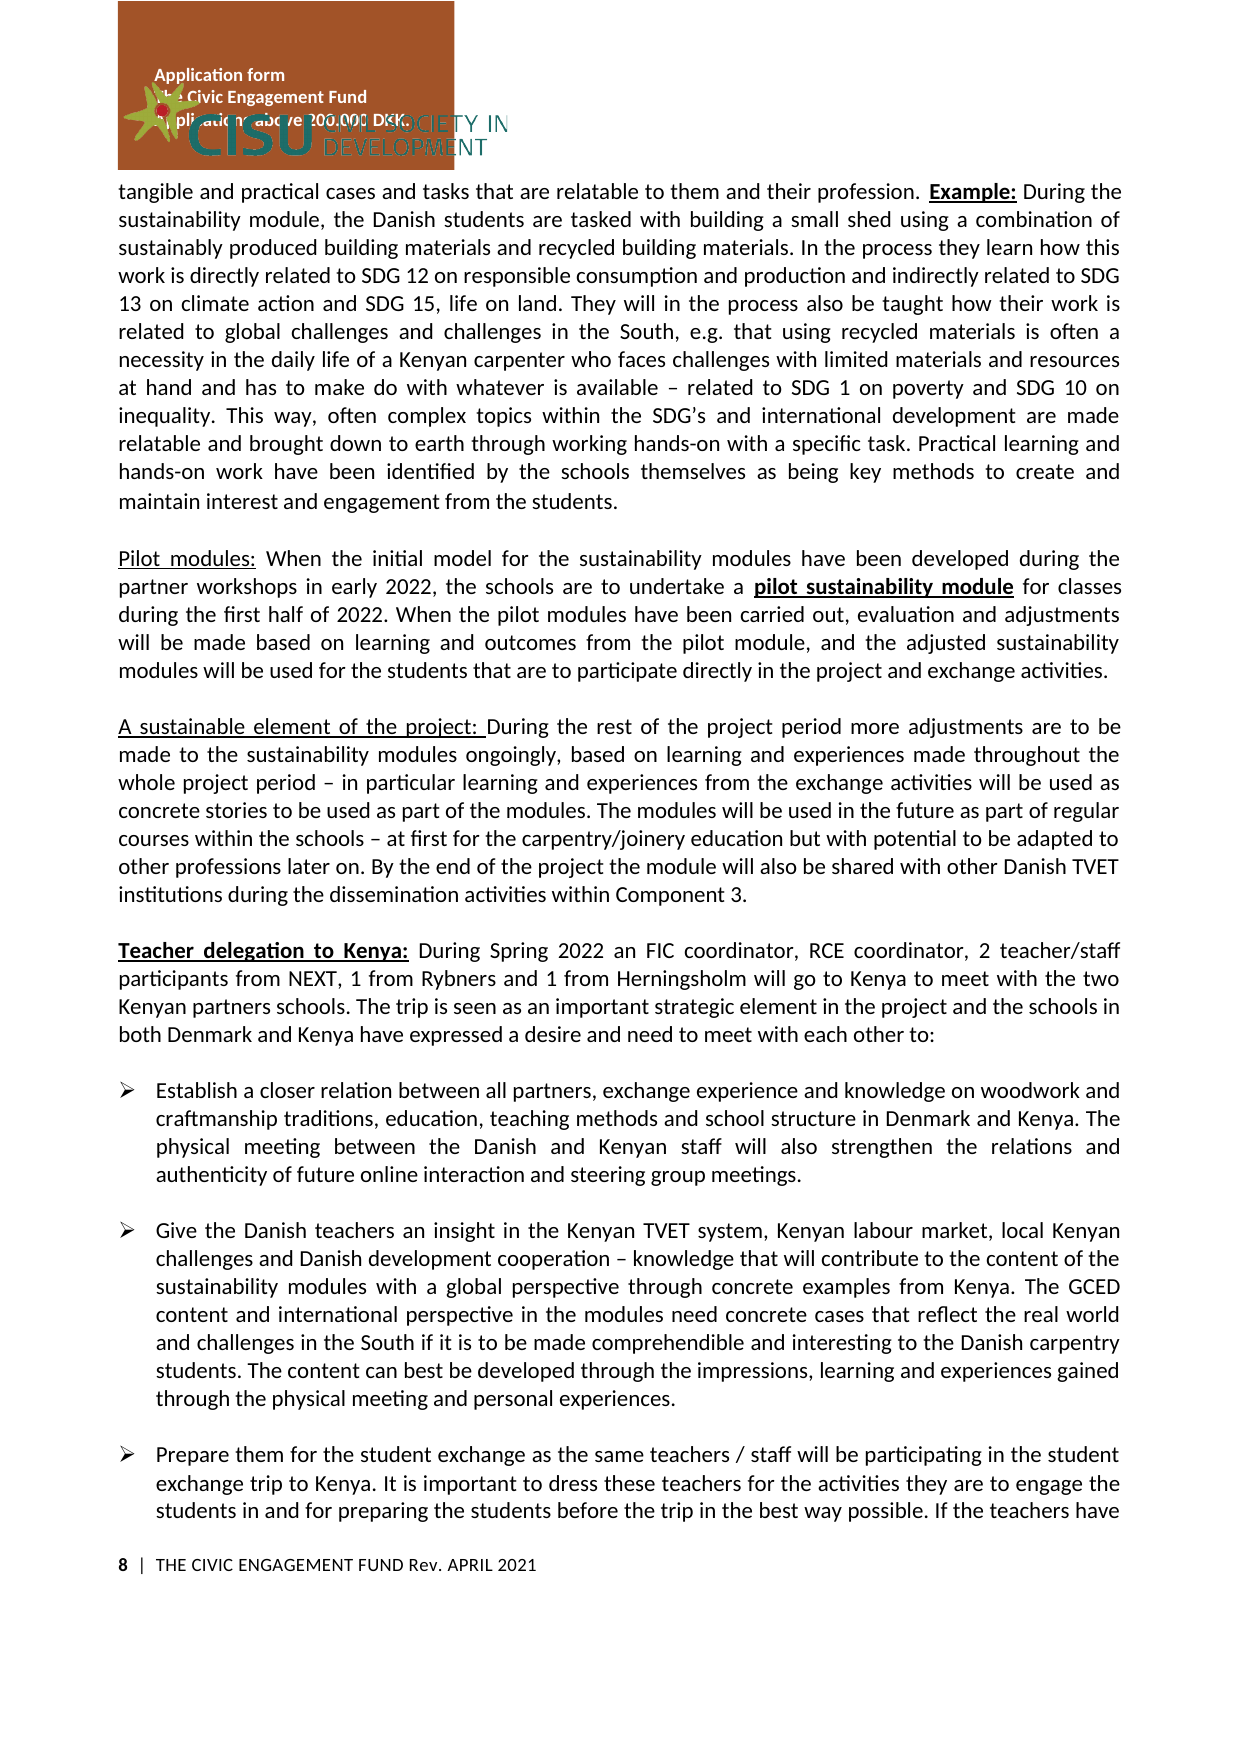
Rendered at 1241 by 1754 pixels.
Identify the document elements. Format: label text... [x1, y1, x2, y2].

text Pilot modules: When the initial model for the sustainability modules have been developed during the partner workshops in early 2022, the schools are to undertake a pilot sustainability module for classes during the first half of 2022. When the pilot modules have been carried out, evaluation and adjustments will be made based on learning and outcomes from the pilot module, and the adjusted sustainability modules will be used for the students that are to participate directly in the project and exchange activities. [118, 544, 1122, 684]
text A sustainable element of the project: During the rest of the project period more adjustments are to be made to the sustainability modules ongoingly, based on learning and experiences made throughout the whole project period – in particular learning and experiences from the exchange activities will be used as concrete stories to be used as part of the modules. The modules will be used in the future as part of regular courses within the schools – at first for the carpentry/joinery education but with potential to be adapted to other professions later on. By the end of the project the module will also be shared with other Danish TVET institutions during the dissemination activities within Component 3. [118, 712, 1122, 908]
list Give the Danish teachers an insight in the Kenyan TVET system, Kenyan labour market, local Kenyan challenges and Danish development cooperation – knowledge that will contribute to the content of the sustainability modules with a global perspective through concrete examples from Kenya. The GCED content and international perspective in the modules need concrete cases that reflect the real world and challenges in the South if it is to be made comprehendible and interesting to the Danish carpentry students. The content can best be developed through the impressions, learning and experiences gained through the physical meeting and personal experiences. [118, 1216, 1122, 1413]
list Establish a closer relation between all partners, exchange experience and knowledge on woodwork and craftmanship traditions, education, teaching methods and school structure in Denmark and Kenya. The physical meeting between the Danish and Kenyan staff will also strengthen the relations and authenticity of future online interaction and steering group meetings. [118, 1076, 1122, 1188]
text Teacher delegation to Kenya: During Spring 2022 an FIC coordinator, RCE coordinator, 2 teacher/staff participants from NEXT, 1 from Rybners and 1 from Herningsholm will go to Kenya to meet with the two Kenyan partners schools. The trip is seen as an important strategic element in the project and the schools in both Denmark and Kenya have expressed a desire and need to meet with each other to: [118, 936, 1122, 1048]
picture [123, 82, 508, 156]
